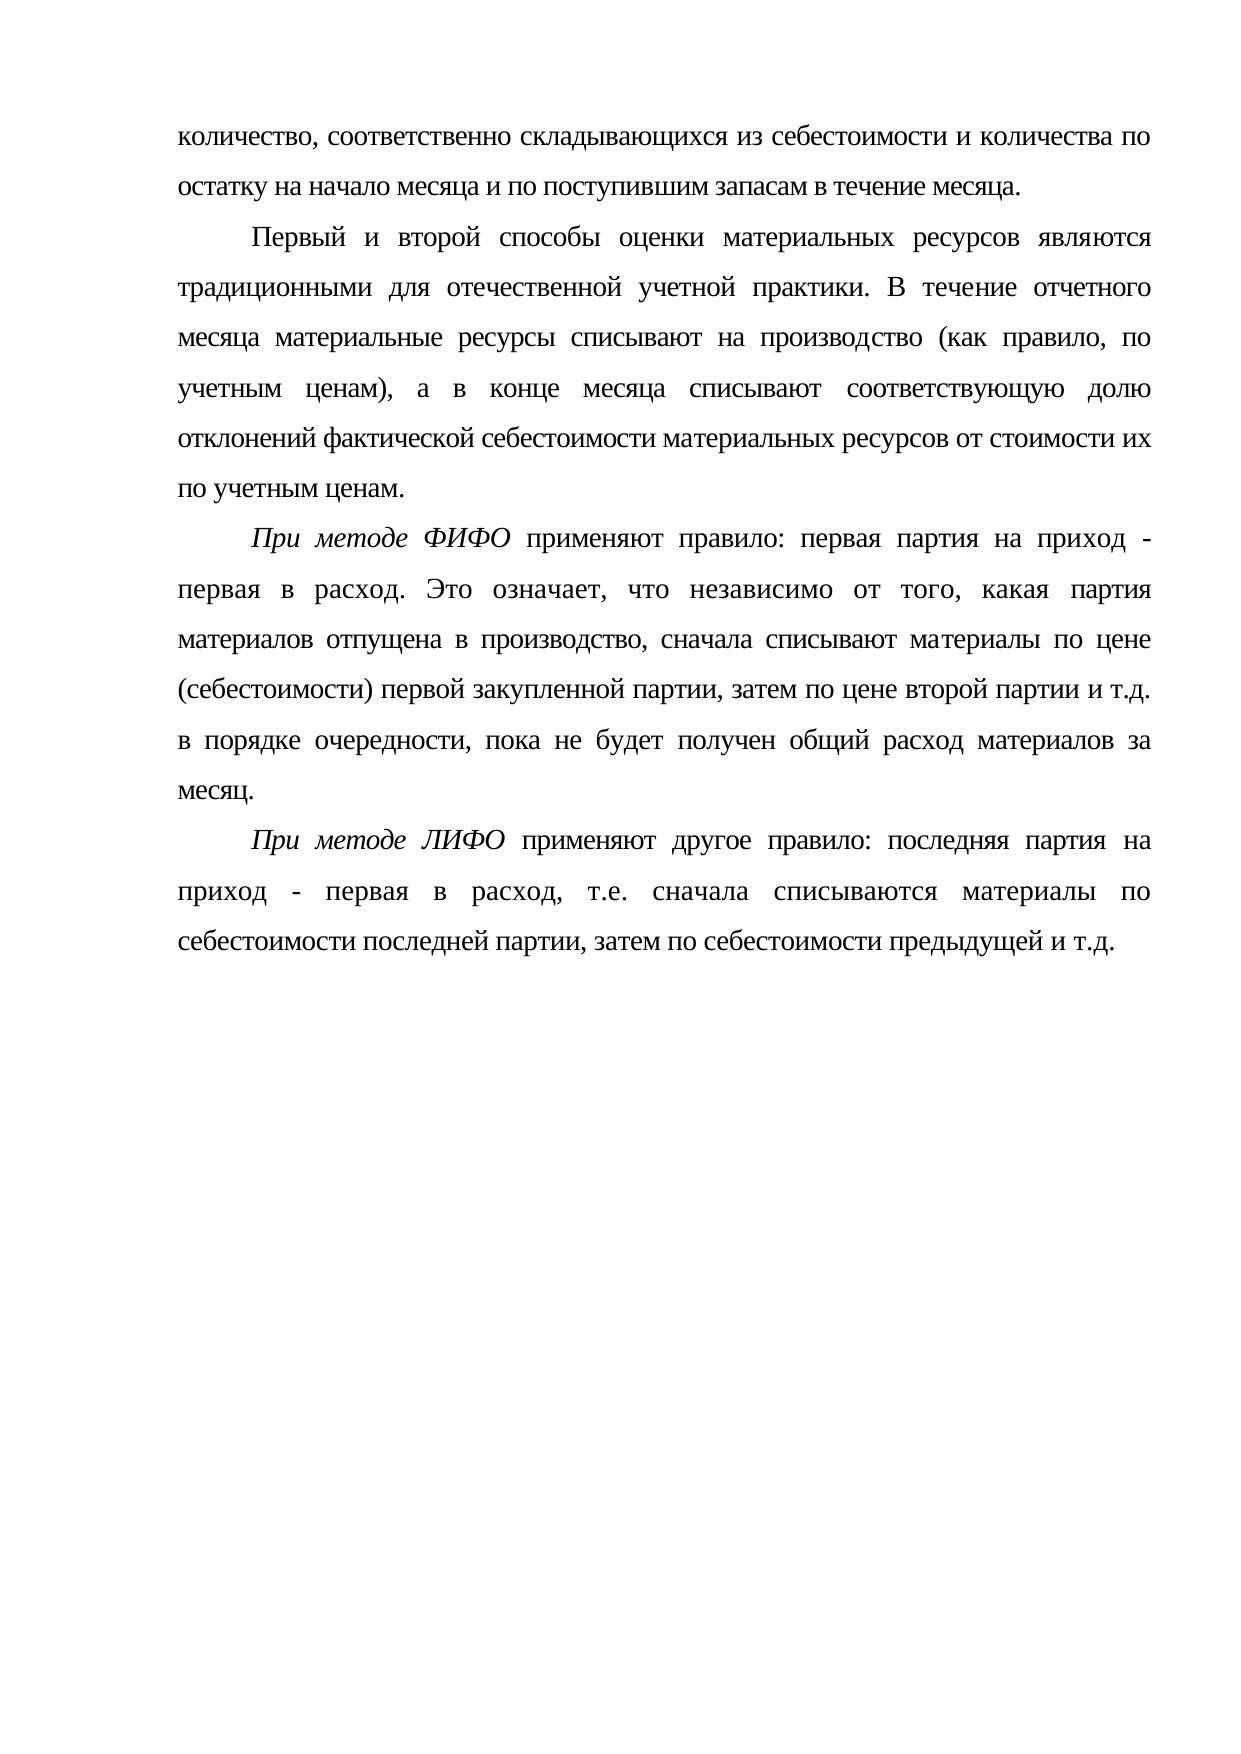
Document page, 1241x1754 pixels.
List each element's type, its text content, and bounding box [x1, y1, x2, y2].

text При методе ЛИФО применяют другое правило: последняя партия на приход - первая в расход, т.е. сначала списываются материалы по себестоимости последней партии, затем по себестоимости предыдущей и т.д. [177, 822, 1152, 957]
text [177, 118, 1152, 202]
text При методе ФИФО применяют правило: первая партия на приход - первая в расход. Это означает, что независимо от того, какая партия материалов отпущена в производство, сначала списывают материалы по цене (себестоимости) первой закупленной партии, затем по цене второй партии и т.д. в порядке очередности, пока не будет получен общий расход материалов за месяц. [177, 521, 1152, 806]
text Первый и второй способы оценки материальных ресурсов являются традиционными для отечественной учетной практики. В течение отчетного месяца материальные ресурсы списывают на производство (как правило, по учетным ценам), а в конце месяца списывают соответствующую долю отклонений фактической себестоимости материальных ресурсов от стоимости их по учетным ценам. [177, 219, 1152, 504]
